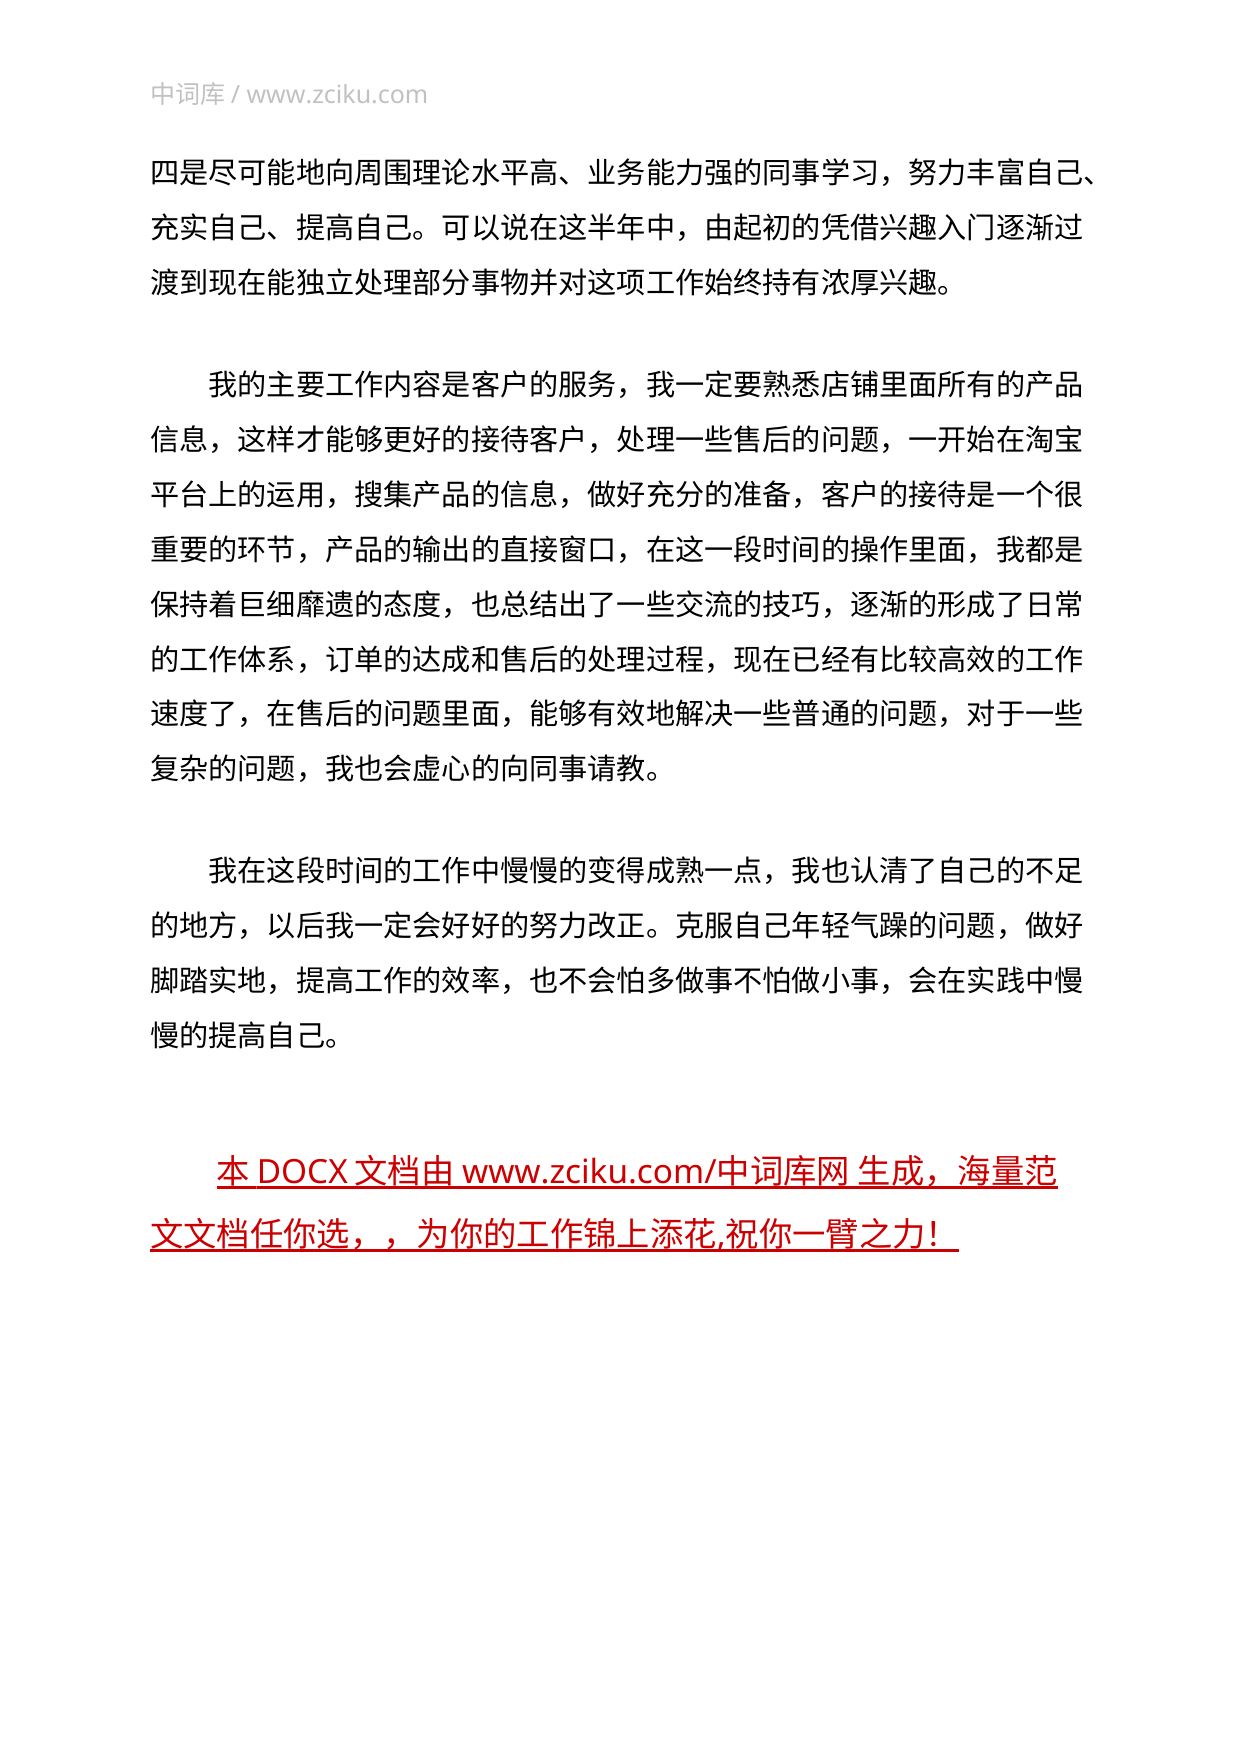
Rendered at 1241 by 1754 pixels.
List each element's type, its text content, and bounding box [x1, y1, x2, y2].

text 我的主要工作内容是客户的服务，我一定要熟悉店铺里面所有的产品信息，这样才能够更好的接待客户，处理一些售后的问题，一开始在淘宝平台上的运用，搜集产品的信息，做好充分的准备，客户的接待是一个很重要的环节，产品的输出的直接窗口，在这一段时间的操作里面，我都是保持着巨细靡遗的态度，也总结出了一些交流的技巧，逐渐的形成了日常的工作体系，订单的达成和售后的处理过程，现在已经有比较高效的工作速度了，在售后的问题里面，能够有效地解决一些普通的问题，对于一些复杂的问题，我也会虚心的向同事请教。 [150, 362, 1090, 788]
text 我在这段时间的工作中慢慢的变得成熟一点，我也认清了自己的不足的地方，以后我一定会好好的努力改正。克服自己年轻气躁的问题，做好脚踏实地，提高工作的效率，也不会怕多做事不怕做小事，会在实践中慢慢的提高自己。 [150, 848, 1090, 1054]
text 本DOCX文档由 www.zciku.com/中词库网 生成，海量范文文档任你选，，为你的工作锦上添花,祝你一臂之力！ [150, 1145, 1090, 1257]
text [150, 150, 1090, 302]
